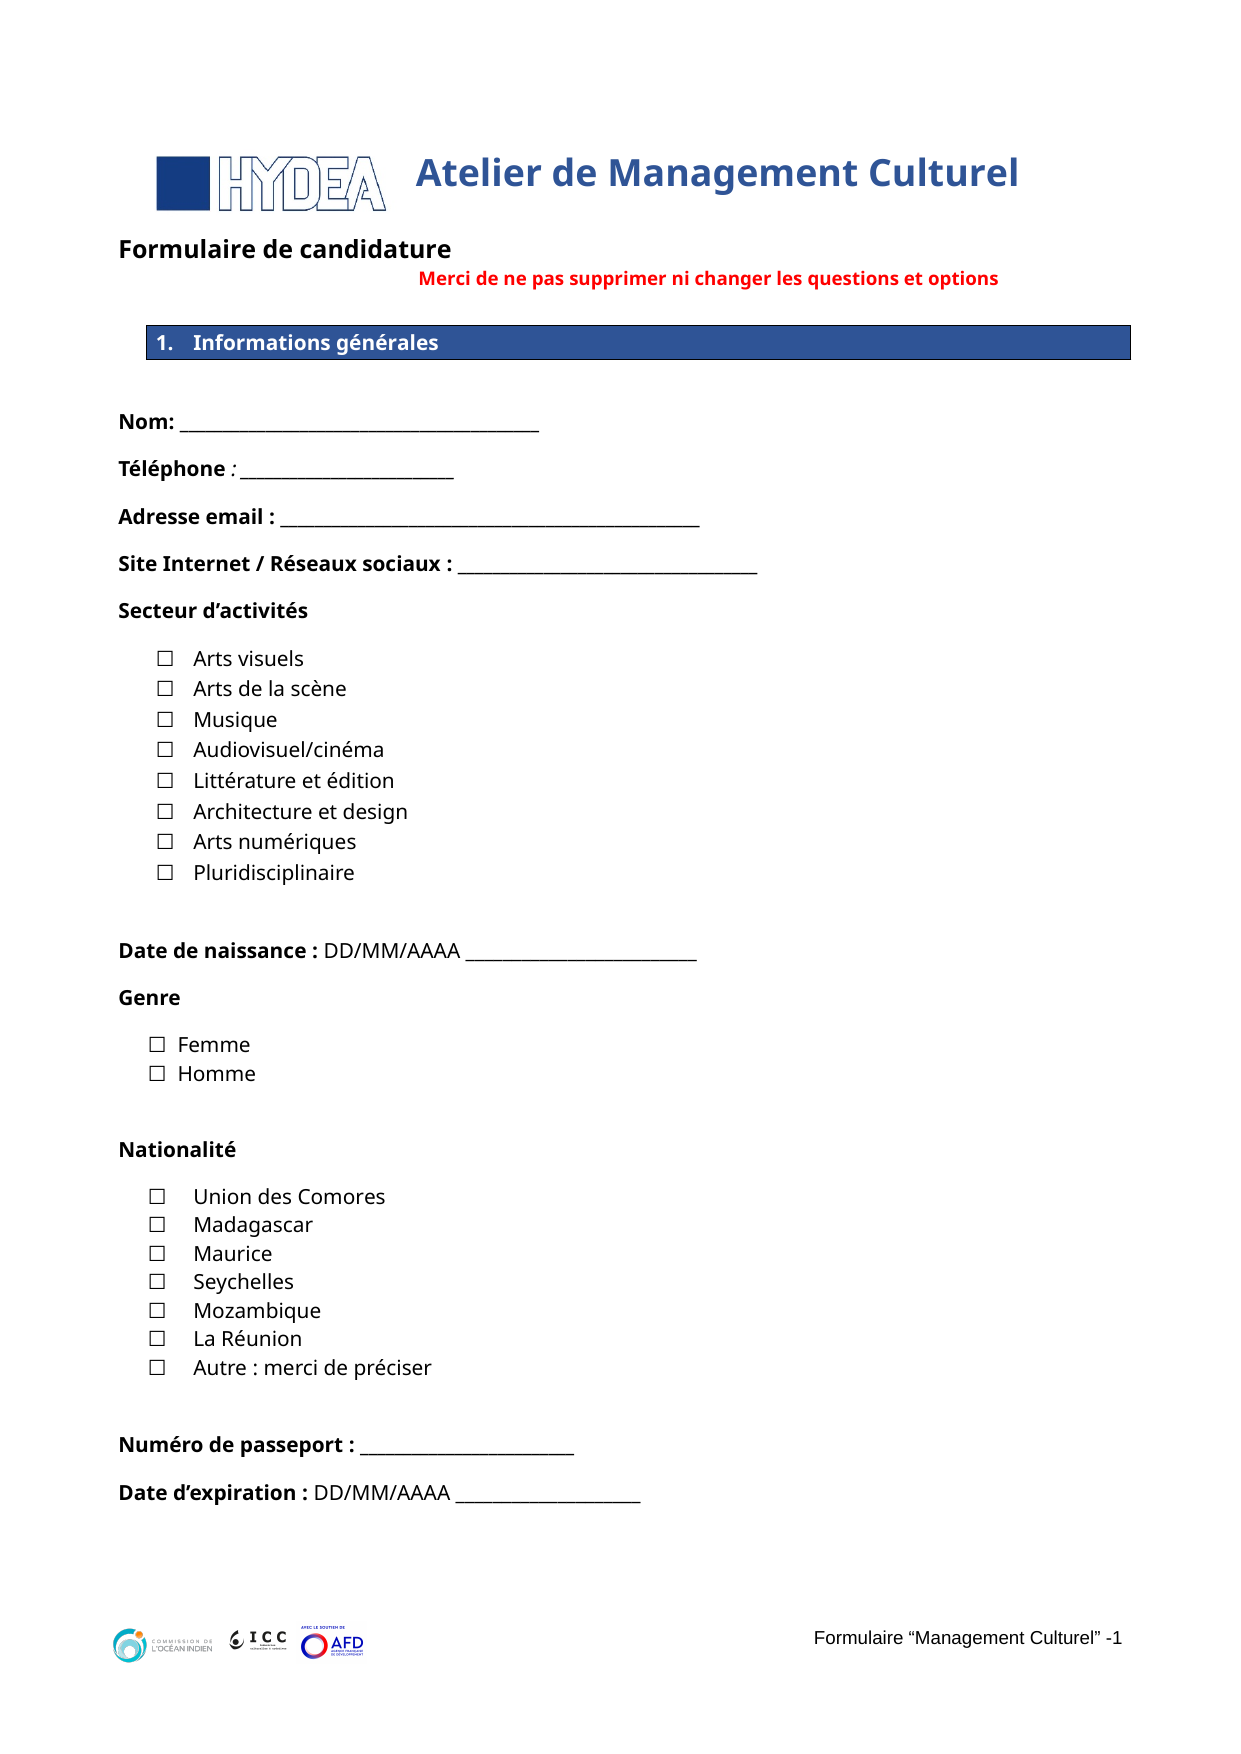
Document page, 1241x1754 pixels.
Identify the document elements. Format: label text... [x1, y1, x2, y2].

text Littérature et édition [156, 766, 1122, 795]
text Pluridisciplinaire [156, 858, 1122, 887]
text Site Internet / Réseaux sociaux : ___________________________________ [118, 549, 1122, 578]
list Homme [148, 1059, 1122, 1087]
picture [112, 90, 397, 226]
list Maurice [148, 1239, 1122, 1267]
text Arts de la scène [156, 674, 1122, 703]
text Arts visuels [156, 644, 1122, 672]
list Informations générales [147, 326, 1130, 359]
text Merci de ne pas supprimer ni changer les questions et options [343, 266, 1122, 291]
text Nationalité [118, 1135, 1122, 1163]
text Date de naissance : DD/MM/AAAA _________________________ [118, 936, 1122, 964]
list Mozambique [148, 1296, 1122, 1324]
text Audiovisuel/cinéma [156, 736, 1122, 764]
list Seychelles [148, 1267, 1122, 1296]
text Adresse email : _________________________________________________ [118, 502, 1122, 530]
list Femme [148, 1031, 1122, 1059]
picture [112, 1617, 213, 1674]
list La Réunion [148, 1324, 1122, 1353]
text Architecture et design [156, 797, 1122, 825]
text Autre : merci de préciser [148, 1353, 1122, 1381]
list Madagascar [148, 1211, 1122, 1239]
text Formulaire de candidature [118, 232, 1122, 266]
picture [218, 1621, 368, 1664]
text Musique [156, 705, 1122, 733]
text Secteur d’activités [118, 596, 1122, 625]
text Genre [118, 983, 1122, 1012]
list Union des Comores [148, 1182, 1122, 1211]
text Téléphone : __________________________ [118, 454, 1122, 483]
text Date d’expiration : DD/MM/AAAA ____________________ [118, 1478, 1122, 1506]
text Numéro de passeport : _________________________ [118, 1431, 1122, 1459]
text Atelier de Management Culturel [397, 147, 1122, 198]
text Nom: __________________________________________ [118, 407, 1122, 436]
text Arts numériques [156, 827, 1122, 856]
